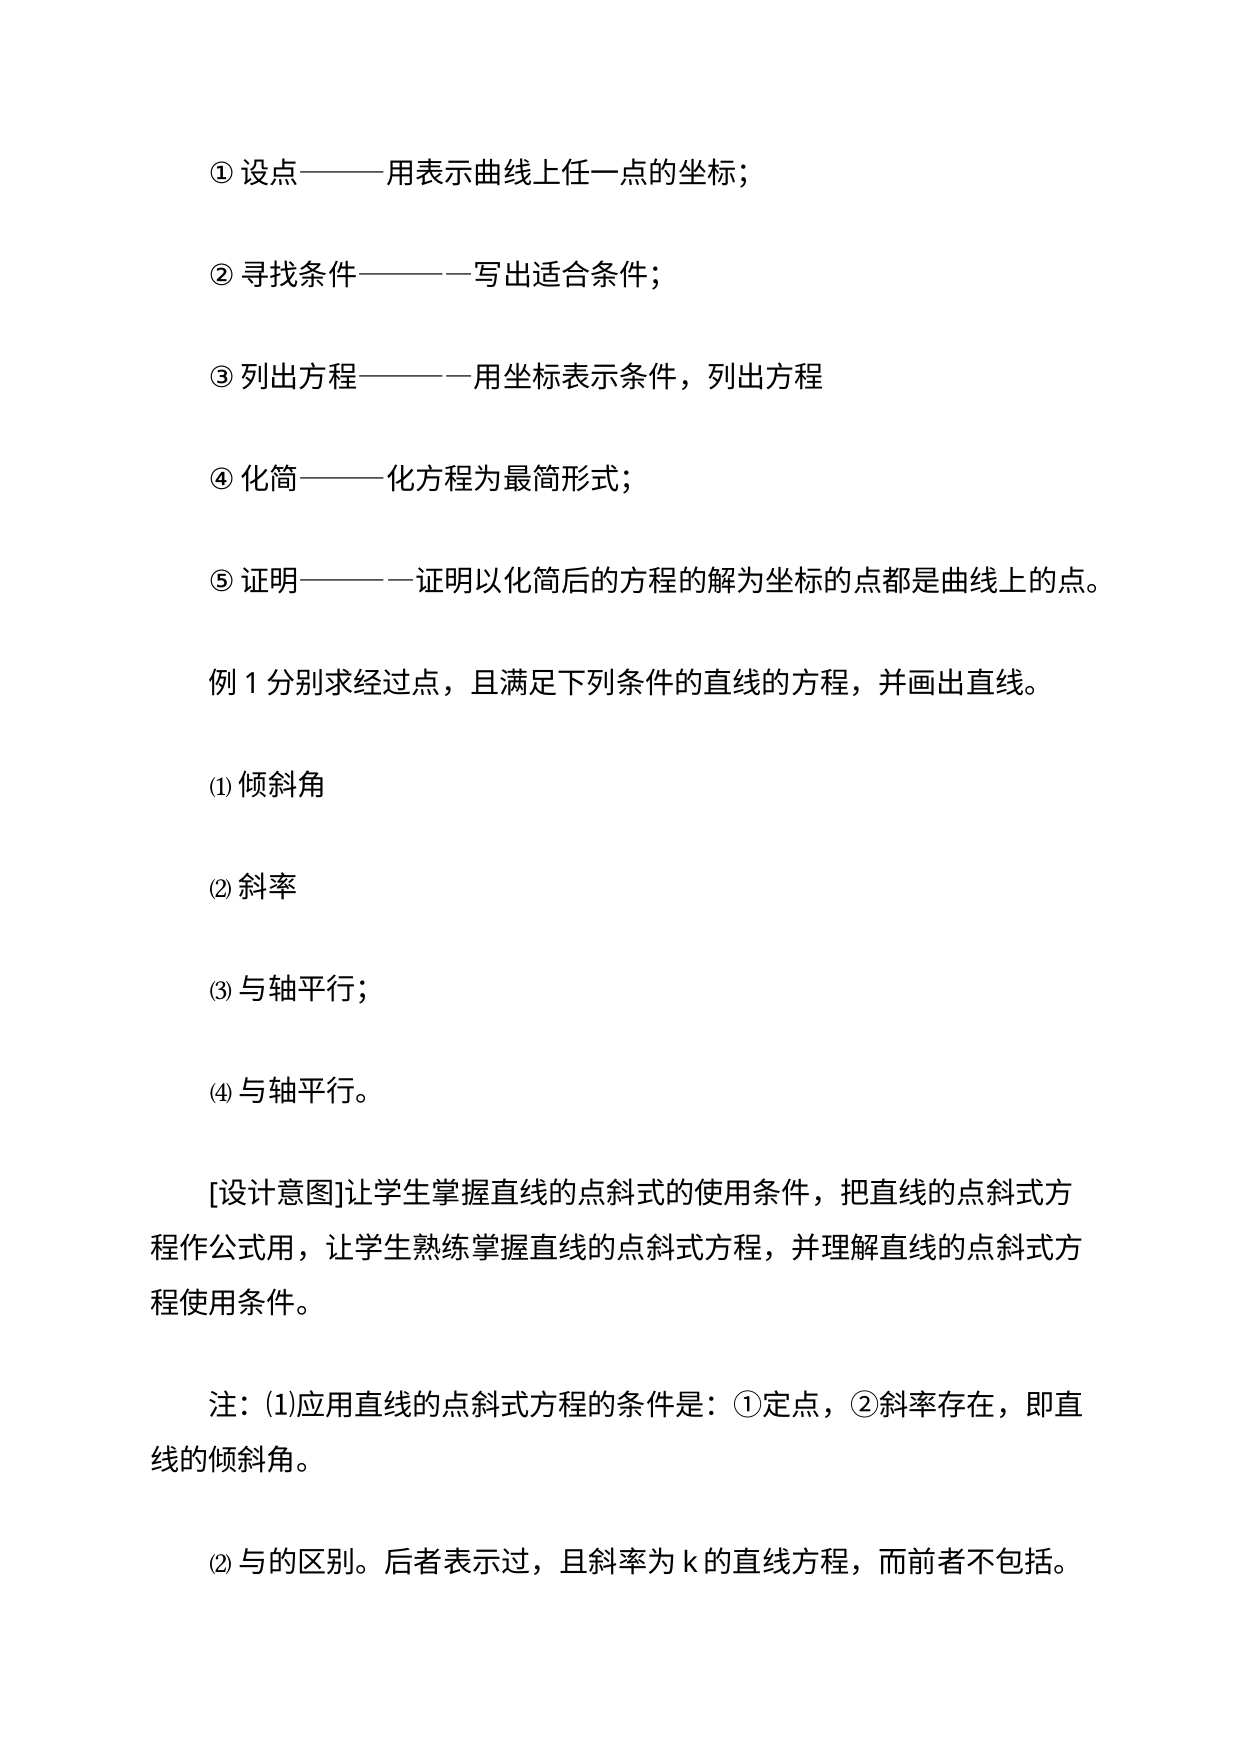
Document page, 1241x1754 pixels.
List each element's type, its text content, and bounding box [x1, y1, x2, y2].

text ⑵与的区别。后者表示过，且斜率为k的直线方程，而前者不包括。 [150, 1538, 1090, 1581]
text ②寻找条件————写出适合条件； [150, 252, 1090, 294]
text 例1分别求经过点，且满足下列条件的直线的方程，并画出直线。 [150, 660, 1090, 702]
text 注：⑴应用直线的点斜式方程的条件是：①定点，②斜率存在，即直线的倾斜角。 [150, 1381, 1090, 1479]
text ⑷与轴平行。 [150, 1068, 1090, 1110]
text ⑵斜率 [150, 864, 1090, 906]
text ③列出方程————用坐标表示条件，列出方程 [150, 354, 1090, 396]
text ①设点———用表示曲线上任一点的坐标； [150, 150, 1090, 192]
text ④化简———化方程为最简形式； [150, 456, 1090, 498]
text ⑶与轴平行； [150, 966, 1090, 1008]
text ⑤证明————证明以化简后的方程的解为坐标的点都是曲线上的点。 [150, 558, 1090, 600]
text [设计意图]让学生掌握直线的点斜式的使用条件，把直线的点斜式方程作公式用，让学生熟练掌握直线的点斜式方程，并理解直线的点斜式方程使用条件。 [150, 1170, 1090, 1322]
text ⑴倾斜角 [150, 762, 1090, 804]
